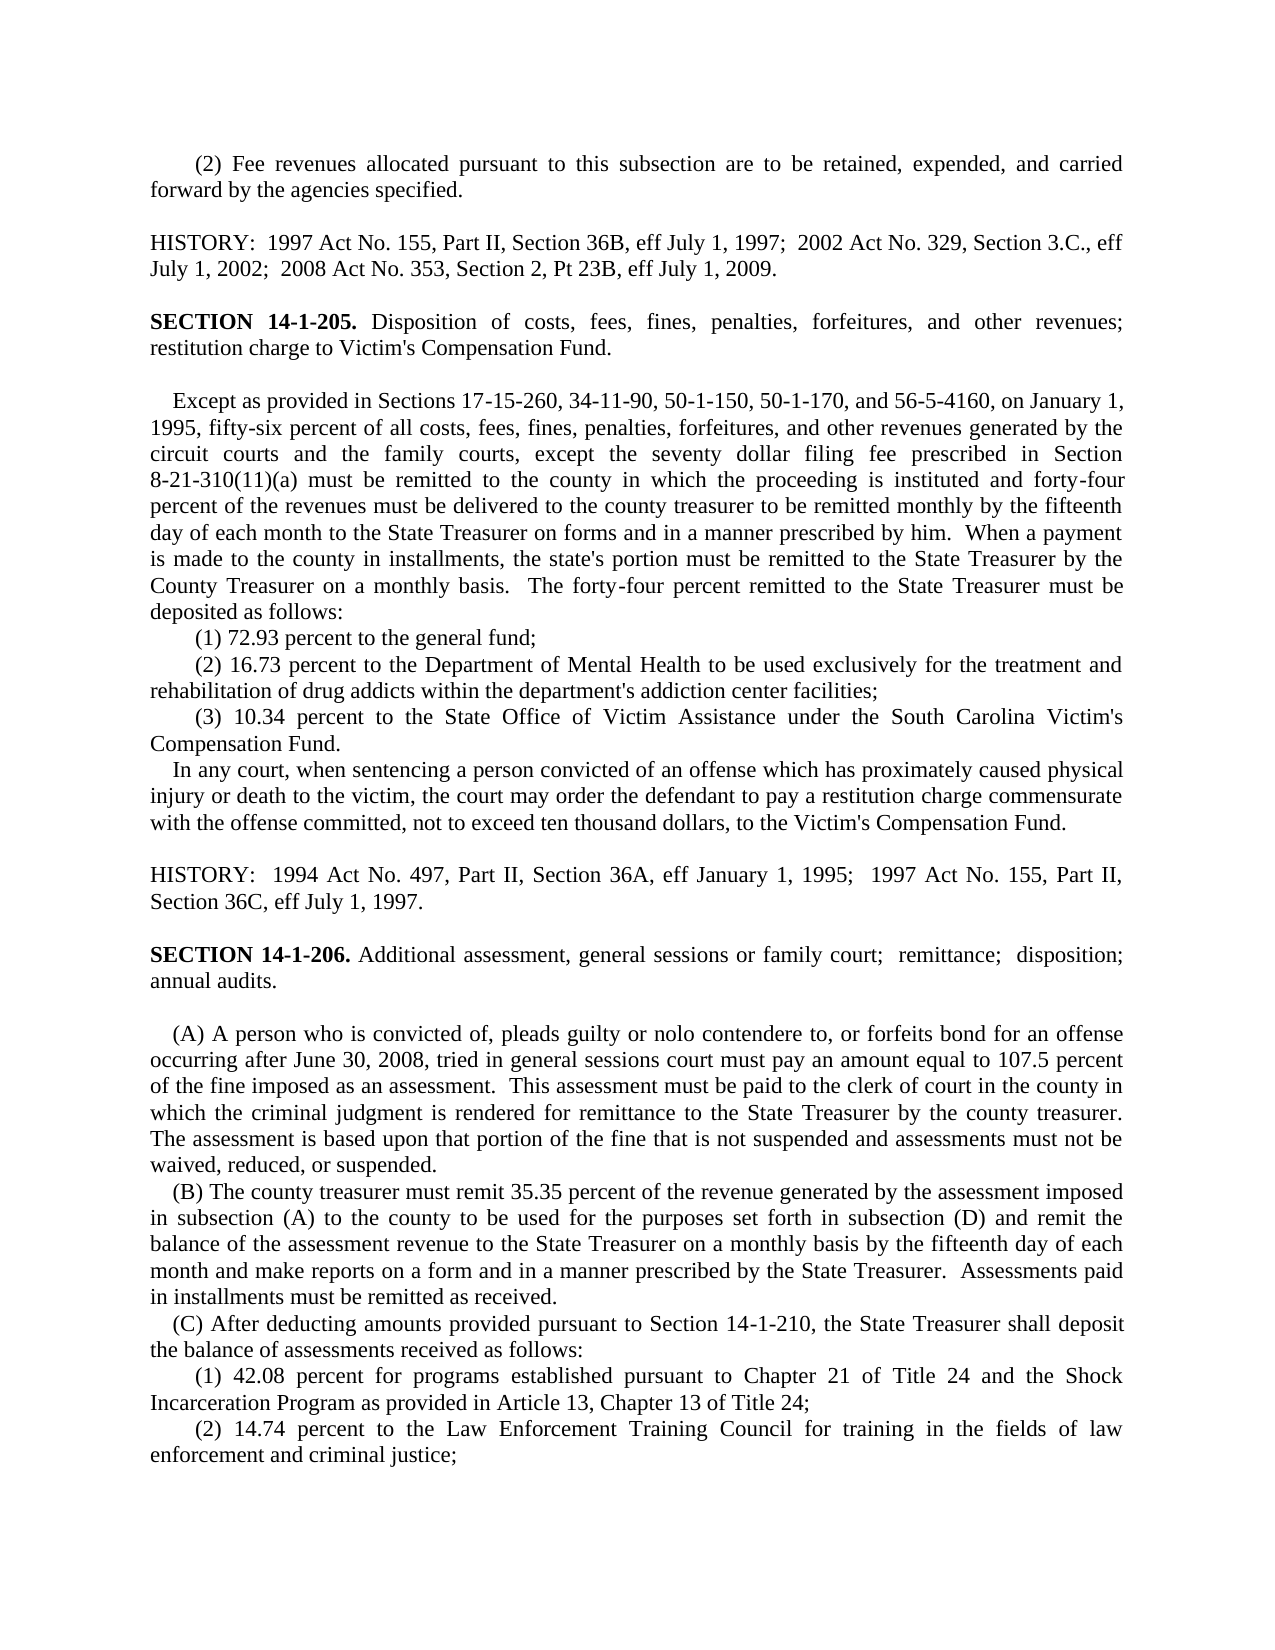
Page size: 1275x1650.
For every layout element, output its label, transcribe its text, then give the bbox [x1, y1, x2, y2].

text (2) Fee revenues allocated pursuant to this subsection are to be retained, expended, and carried forward by the agencies specified. [150, 150, 1125, 203]
text (B) The county treasurer must remit 35.35 percent of the revenue generated by the assessment imposed in subsection (A) to the county to be used for the purposes set forth in subsection (D) and remit the balance of the assessment revenue to the State Treasurer on a monthly basis by the fifteenth day of each month and make reports on a form and in a manner prescribed by the State Treasurer. Assessments paid in installments must be remitted as received. [150, 1178, 1125, 1309]
text SECTION 14-1-205. Disposition of costs, fees, fines, penalties, forfeitures, and other revenues; restitution charge to Victim's Compensation Fund. [150, 308, 1125, 361]
text (2) 14.74 percent to the Law Enforcement Training Council for training in the fields of law enforcement and criminal justice; [150, 1415, 1125, 1468]
text (3) 10.34 percent to the State Office of Victim Assistance under the South Carolina Victim's Compensation Fund. [150, 703, 1125, 756]
text Except as provided in Sections 17-15-260, 34-11-90, 50-1-150, 50-1-170, and 56-5-4160, on January 1, 1995, fifty-six percent of all costs, fees, fines, penalties, forfeitures, and other revenues generated by the circuit courts and the family courts, except the seventy dollar filing fee prescribed in Section 8-21-310(11)(a) must be remitted to the county in which the proceeding is instituted and forty-four percent of the revenues must be delivered to the county treasurer to be remitted monthly by the fifteenth day of each month to the State Treasurer on forms and in a manner prescribed by him. When a payment is made to the county in installments, the state's portion must be remitted to the State Treasurer by the County Treasurer on a monthly basis. The forty-four percent remitted to the State Treasurer must be deposited as follows: [150, 387, 1125, 624]
text SECTION 14-1-206. Additional assessment, general sessions or family court; remittance; disposition; annual audits. [150, 941, 1125, 993]
text HISTORY: 1994 Act No. 497, Part II, Section 36A, eff January 1, 1995; 1997 Act No. 155, Part II, Section 36C, eff July 1, 1997. [150, 862, 1125, 914]
text (2) 16.73 percent to the Department of Mental Health to be used exclusively for the treatment and rehabilitation of drug addicts within the department's addiction center facilities; [150, 651, 1125, 703]
text HISTORY: 1997 Act No. 155, Part II, Section 36B, eff July 1, 1997; 2002 Act No. 329, Section 3.C., eff July 1, 2002; 2008 Act No. 353, Section 2, Pt 23B, eff July 1, 2009. [150, 229, 1125, 282]
text (C) After deducting amounts provided pursuant to Section 14-1-210, the State Treasurer shall deposit the balance of assessments received as follows: [150, 1309, 1125, 1362]
text In any court, when sentencing a person convicted of an offense which has proximately caused physical injury or death to the victim, the court may order the defendant to pay a restitution charge commensurate with the offense committed, not to exceed ten thousand dollars, to the Victim's Compensation Fund. [150, 756, 1125, 835]
text (1) 42.08 percent for programs established pursuant to Chapter 21 of Title 24 and the Shock Incarceration Program as provided in Article 13, Chapter 13 of Title 24; [150, 1362, 1125, 1415]
text (A) A person who is convicted of, pleads guilty or nolo contendere to, or forfeits bond for an offense occurring after June 30, 2008, tried in general sessions court must pay an amount equal to 107.5 percent of the fine imposed as an assessment. This assessment must be paid to the clerk of court in the county in which the criminal judgment is rendered for remittance to the State Treasurer by the county treasurer. The assessment is based upon that portion of the fine that is not suspended and assessments must not be waived, reduced, or suspended. [150, 1020, 1125, 1178]
text (1) 72.93 percent to the general fund; [150, 624, 1125, 651]
